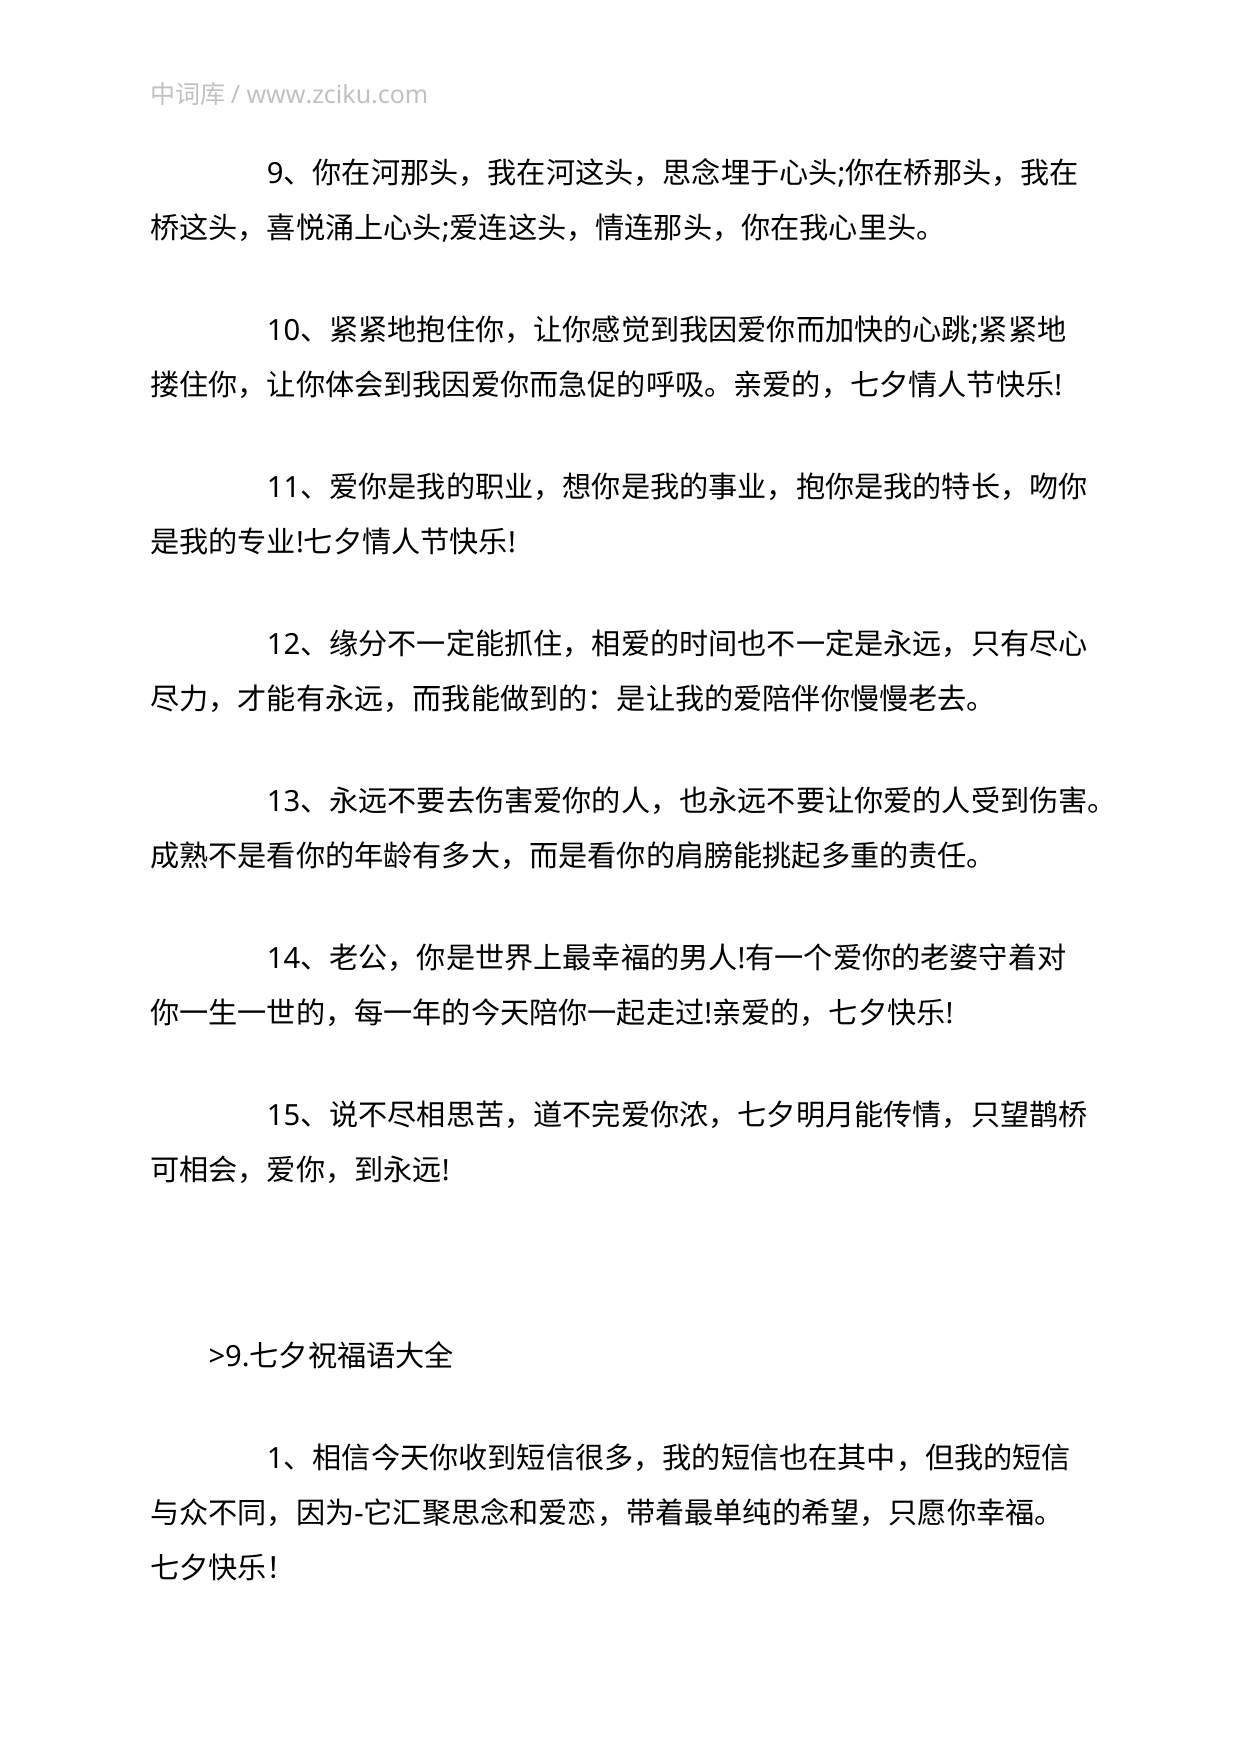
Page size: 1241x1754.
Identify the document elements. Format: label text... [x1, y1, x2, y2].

text 1、相信今天你收到短信很多，我的短信也在其中，但我的短信与众不同，因为-它汇聚思念和爱恋，带着最单纯的希望，只愿你幸福。七夕快乐！ [150, 1434, 1090, 1587]
text 13、永远不要去伤害爱你的人，也永远不要让你爱的人受到伤害。成熟不是看你的年龄有多大，而是看你的肩膀能挑起多重的责任。 [150, 778, 1090, 875]
text 9、你在河那头，我在河这头，思念埋于心头;你在桥那头，我在桥这头，喜悦涌上心头;爱连这头，情连那头，你在我心里头。 [150, 150, 1090, 247]
text 11、爱你是我的职业，想你是我的事业，抱你是我的特长，吻你是我的专业!七夕情人节快乐! [150, 464, 1090, 561]
text 12、缘分不一定能抓住，相爱的时间也不一定是永远，只有尽心尽力，才能有永远，而我能做到的：是让我的爱陪伴你慢慢老去。 [150, 621, 1090, 718]
text >9.七夕祝福语大全 [150, 1333, 1090, 1375]
text 14、老公，你是世界上最幸福的男人!有一个爱你的老婆守着对你一生一世的，每一年的今天陪你一起走过!亲爱的，七夕快乐! [150, 934, 1090, 1032]
text 15、说不尽相思苦，道不完爱你浓，七夕明月能传情，只望鹊桥可相会，爱你，到永远! [150, 1091, 1090, 1189]
text 10、紧紧地抱住你，让你感觉到我因爱你而加快的心跳;紧紧地搂住你，让你体会到我因爱你而急促的呼吸。亲爱的，七夕情人节快乐! [150, 307, 1090, 404]
